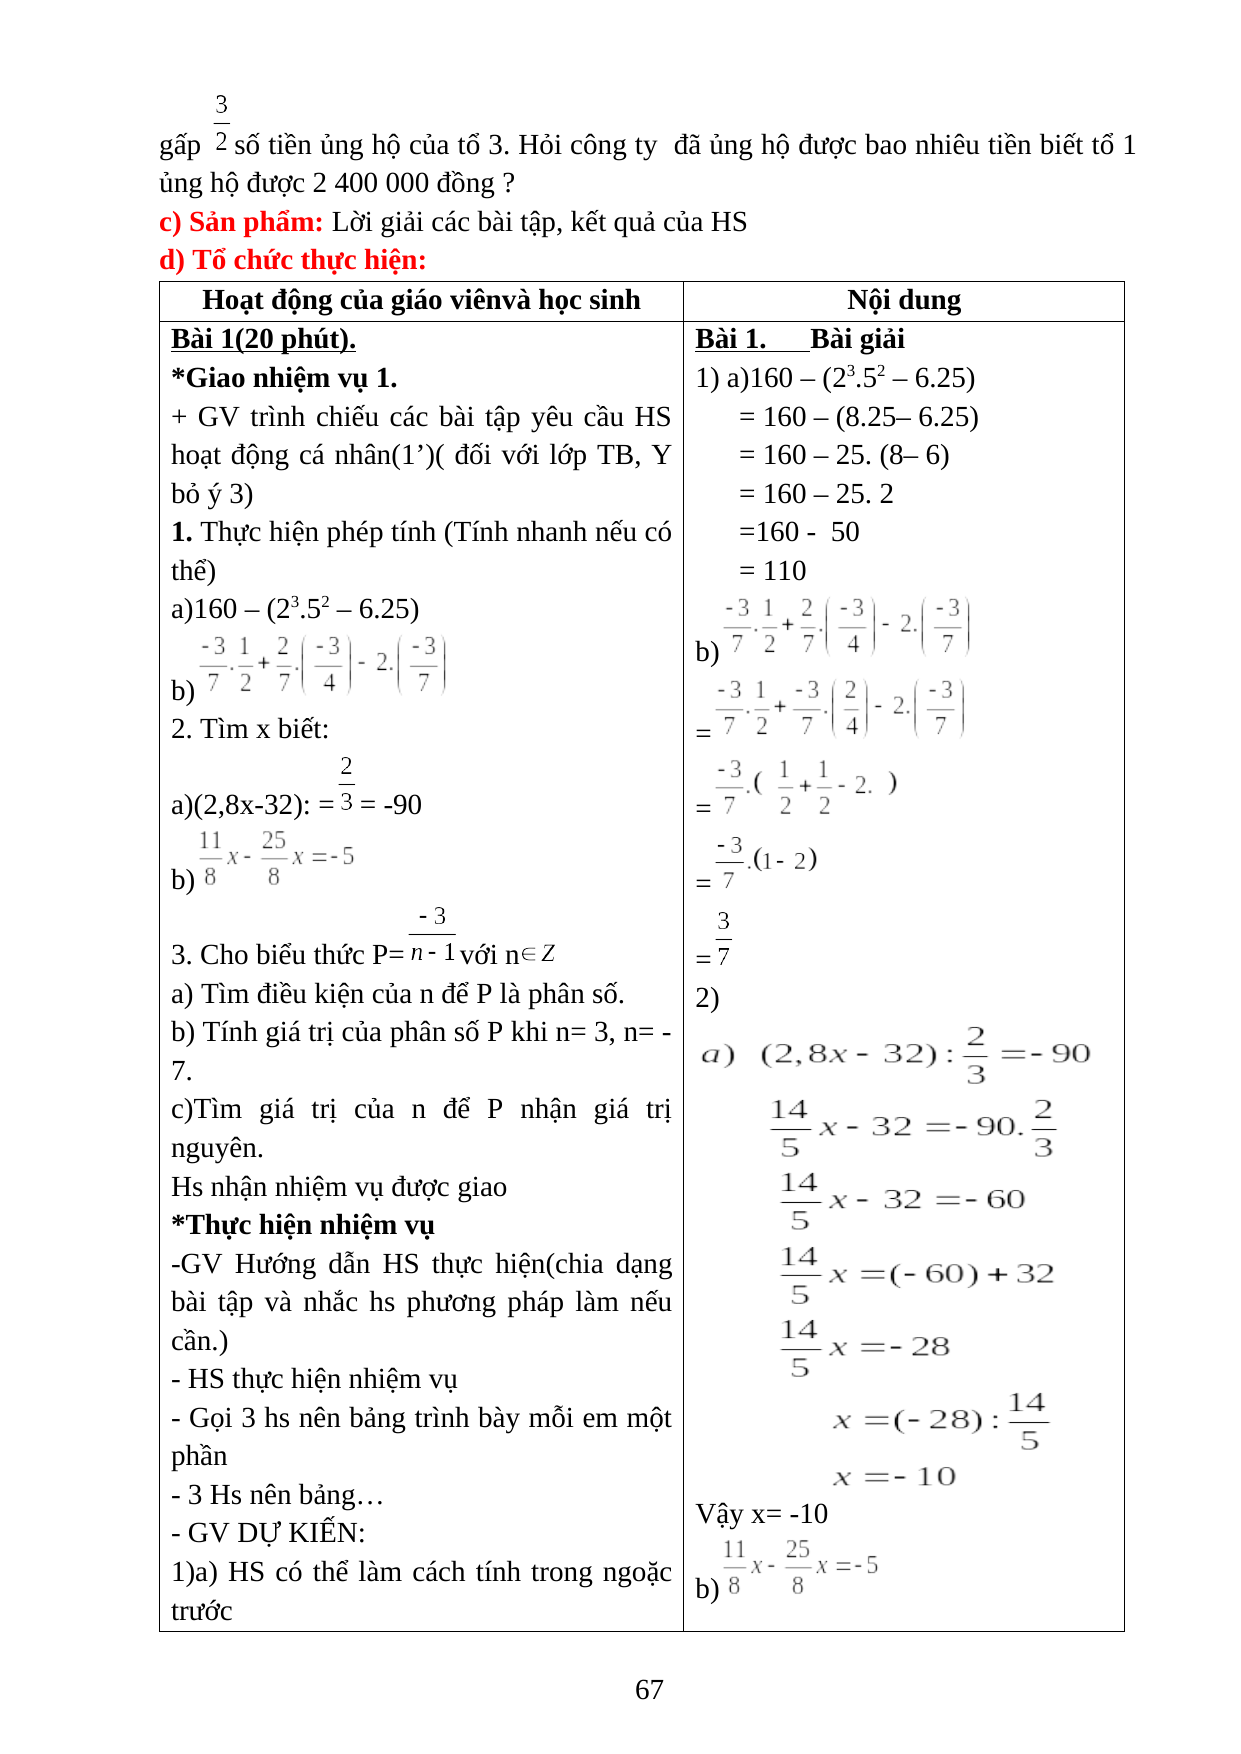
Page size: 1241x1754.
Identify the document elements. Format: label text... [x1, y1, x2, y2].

table_header Nội dung [684, 282, 1124, 321]
text c) Sản phẩm: Lời giải các bài tập, kết quả của HS [159, 204, 1140, 237]
table_header Hoạt động của giáo viênvà học sinh [160, 282, 683, 321]
text d) Tổ chức thực hiện: [159, 242, 1140, 276]
